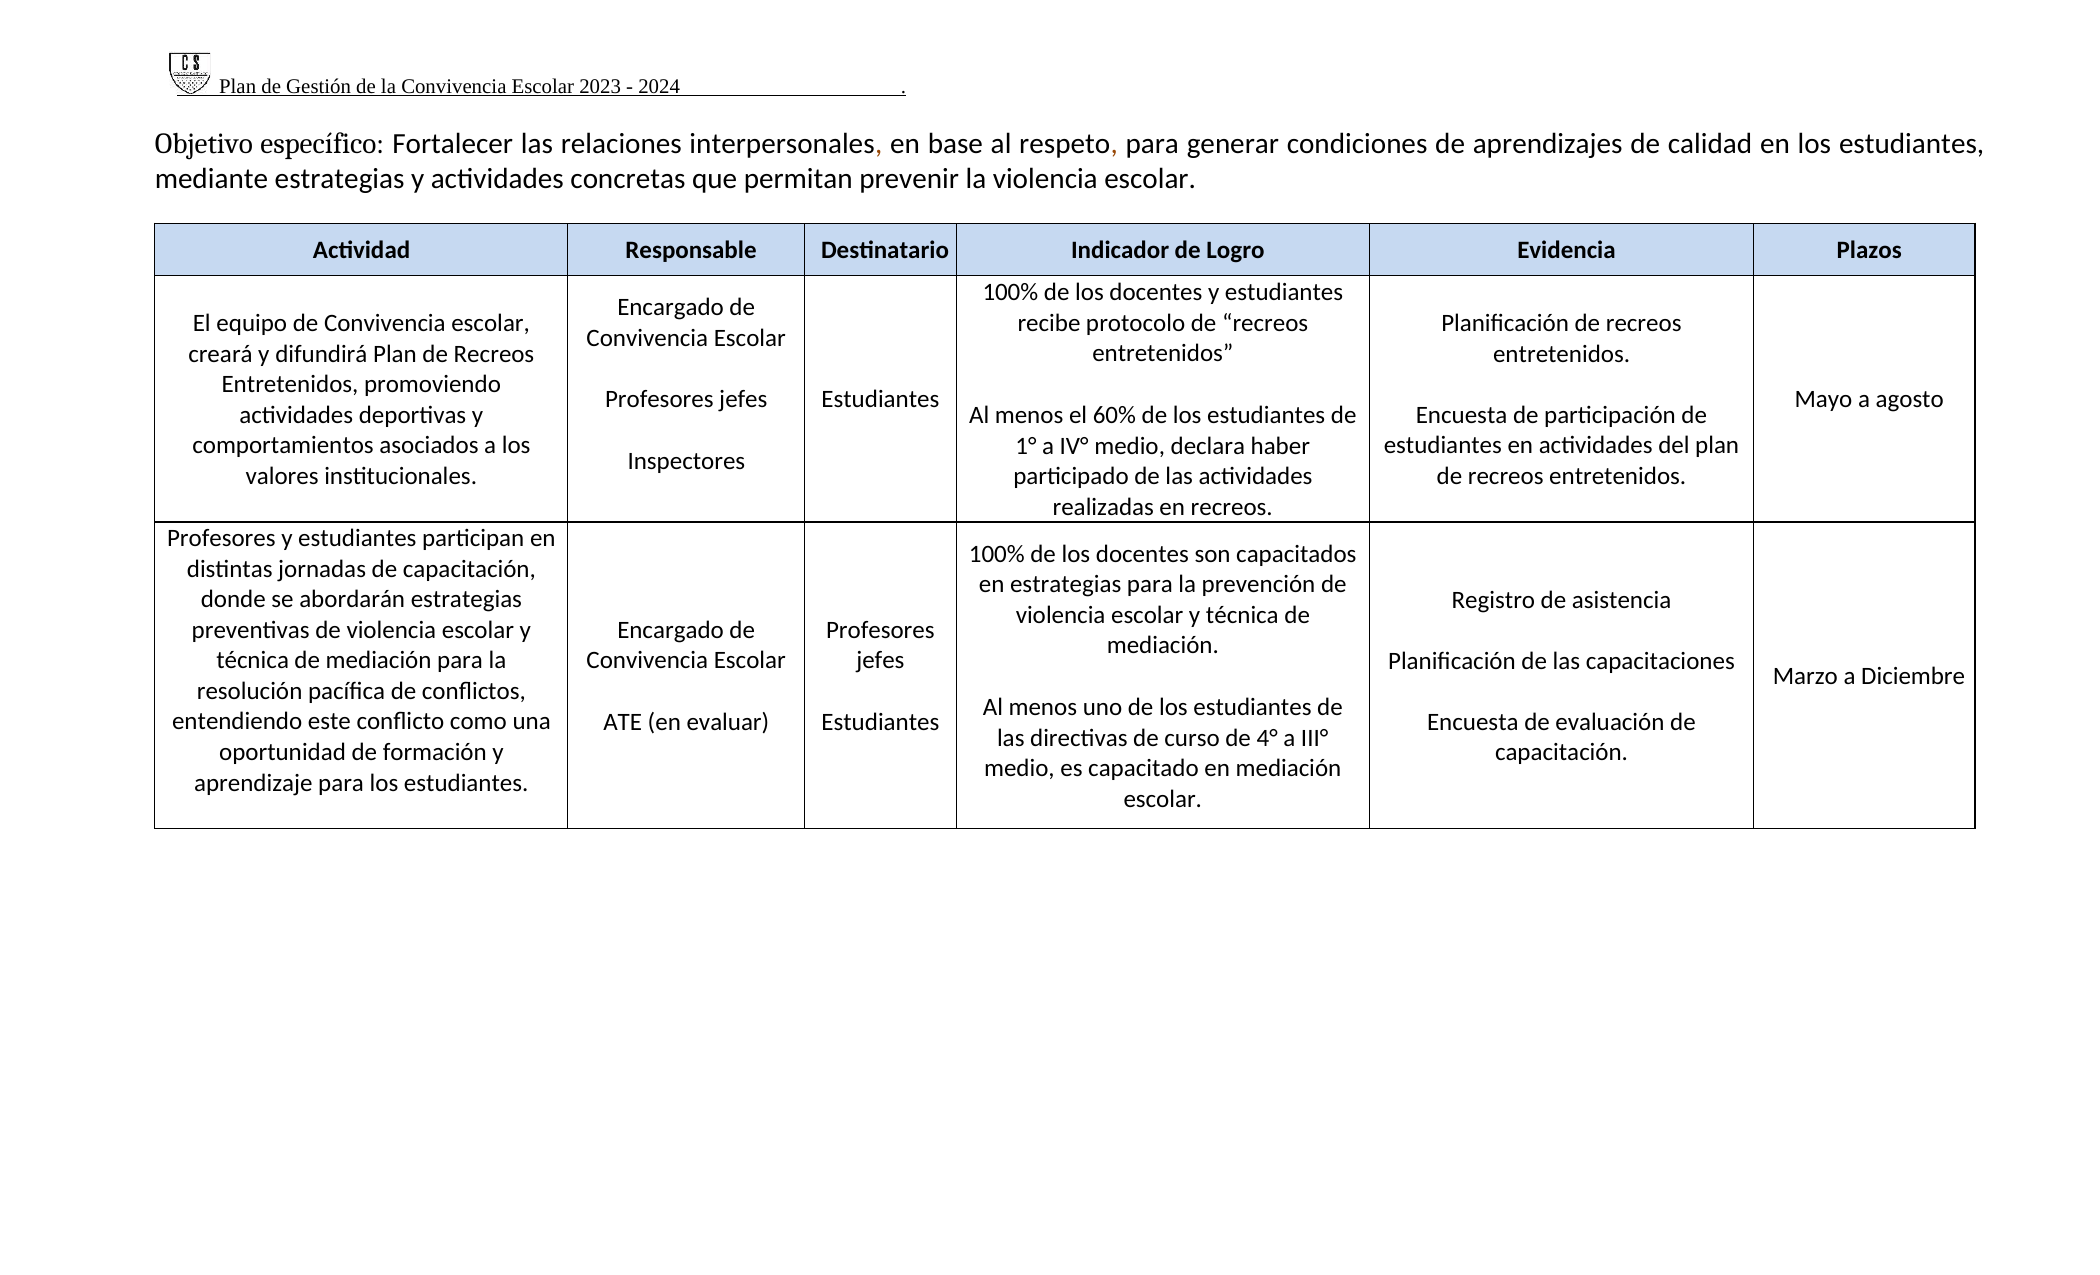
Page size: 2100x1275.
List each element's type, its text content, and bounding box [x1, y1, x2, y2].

table_cell 100% de los docentes son capacitados en estrategias para la prevención de violencia escolar y técnica de mediación. Al menos uno de los estudiantes de las directivas de curso de 4° a III° medio, es capacitado en mediación escolar. [957, 523, 1369, 828]
table_header Responsable [568, 224, 804, 275]
table_cell Mayo a agosto [1754, 276, 1974, 521]
table_cell Encargado de Convivencia Escolar Profesores jefes Inspectores [568, 276, 804, 521]
table_header Actividad [155, 224, 567, 275]
picture [169, 51, 211, 94]
table_cell El equipo de Convivencia escolar, creará y difundirá Plan de Recreos Entretenidos, promoviendo actividades deportivas y comportamientos asociados a los valores institucionales. [155, 276, 567, 521]
table_header Indicador de Logro [957, 224, 1369, 275]
table_header Destinatario [805, 224, 956, 275]
table_header Plazos [1754, 224, 1974, 275]
table_cell Registro de asistencia Planificación de las capacitaciones Encuesta de evaluación de capacitación. [1370, 523, 1753, 828]
table_cell Estudiantes [805, 276, 956, 521]
table_cell Profesores y estudiantes participan en distintas jornadas de capacitación, donde se abordarán estrategias preventivas de violencia escolar y técnica de mediación para la resolución pacífica de conflictos, entendiendo este conflicto como una oportunidad de formación y aprendizaje para los estudiantes. [155, 523, 567, 828]
table_cell Encargado de Convivencia Escolar ATE (en evaluar) [568, 523, 804, 828]
text Objetivo específico: Fortalecer las relaciones interpersonales, en base al respeto, para generar condiciones de aprendizajes de calidad en los estudiantes, mediante estrategias y actividades concretas que permitan prevenir la violencia escolar. [154, 125, 1986, 196]
table_cell Marzo a Diciembre [1754, 523, 1974, 828]
table_cell 100% de los docentes y estudiantes recibe protocolo de “recreos entretenidos” Al menos el 60% de los estudiantes de 1° a IV° medio, declara haber participado de las actividades realizadas en recreos. [957, 276, 1369, 521]
table_cell Planificación de recreos entretenidos. Encuesta de participación de estudiantes en actividades del plan de recreos entretenidos. [1370, 276, 1753, 521]
table_cell Profesores jefes Estudiantes [805, 523, 956, 828]
table_header Evidencia [1370, 224, 1753, 275]
